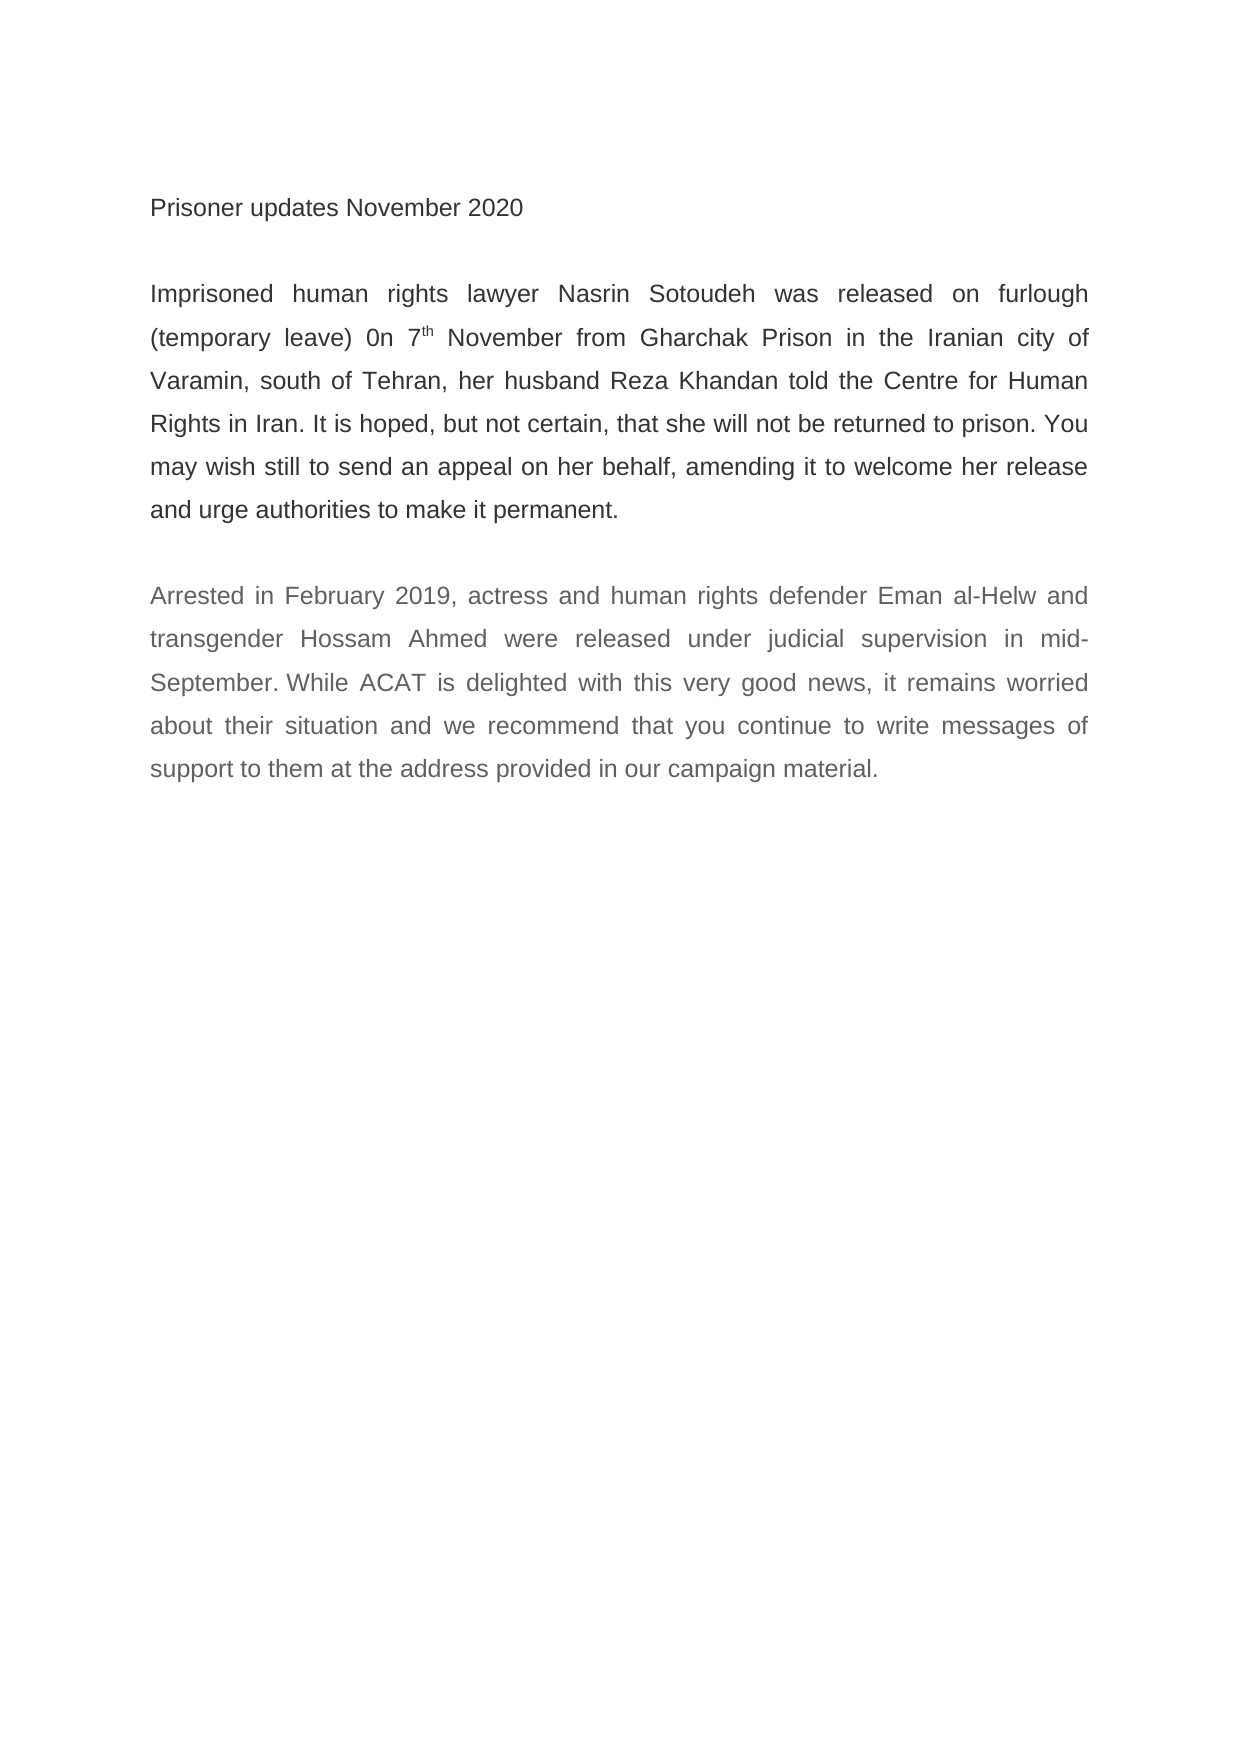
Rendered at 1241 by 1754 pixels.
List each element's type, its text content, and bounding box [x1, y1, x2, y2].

text Imprisoned human rights lawyer Nasrin Sotoudeh was released on furlough (temporary leave) 0n 7th November from Gharchak Prison in the Iranian city of Varamin, south of Tehran, her husband Reza Khandan told the Centre for Human Rights in Iran. It is hoped, but not certain, that she will not be returned to prison. You may wish still to send an appeal on her behalf, amending it to welcome her release and urge authorities to make it permanent. [150, 279, 1090, 524]
text Prisoner updates November 2020 [150, 193, 1090, 222]
text Arrested in February 2019, actress and human rights defender Eman al-Helw and transgender Hossam Ahmed were released under judicial supervision in mid-September. While ACAT is delighted with this very good news, it remains worried about their situation and we recommend that you continue to write messages of support to them at the address provided in our campaign material. [150, 581, 1090, 782]
